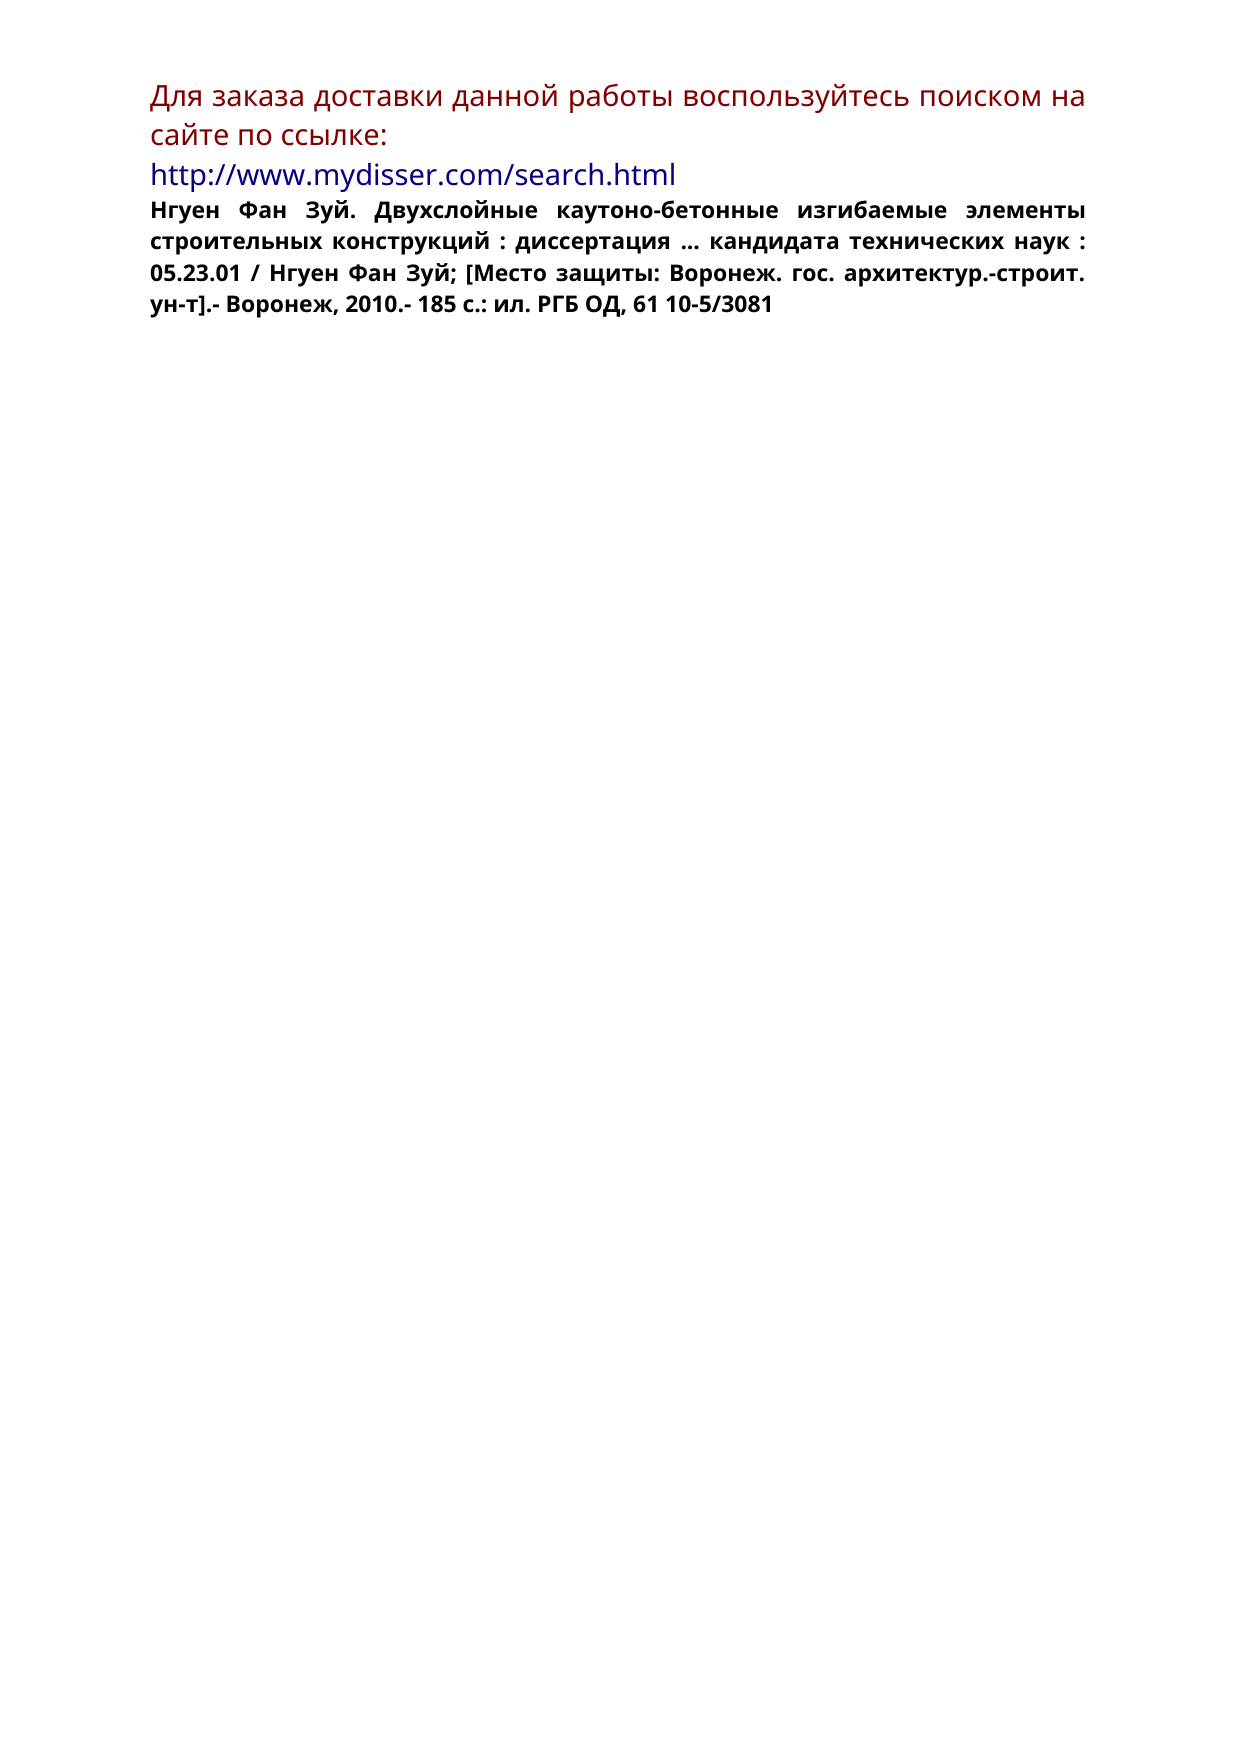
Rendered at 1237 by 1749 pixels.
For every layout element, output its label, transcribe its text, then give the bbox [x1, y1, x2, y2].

text Нгуен Фан Зуй. Двухслойные каутоно-бетонные изгибаемые элементы строительных конструкций : диссертация ... кандидата технических наук : 05.23.01 / Нгуен Фан Зуй; [Место защиты: Воронеж. гос. архитектур.-строит. ун-т].- Воронеж, 2010.- 185 с.: ил. РГБ ОД, 61 10-5/3081 [150, 194, 1086, 319]
